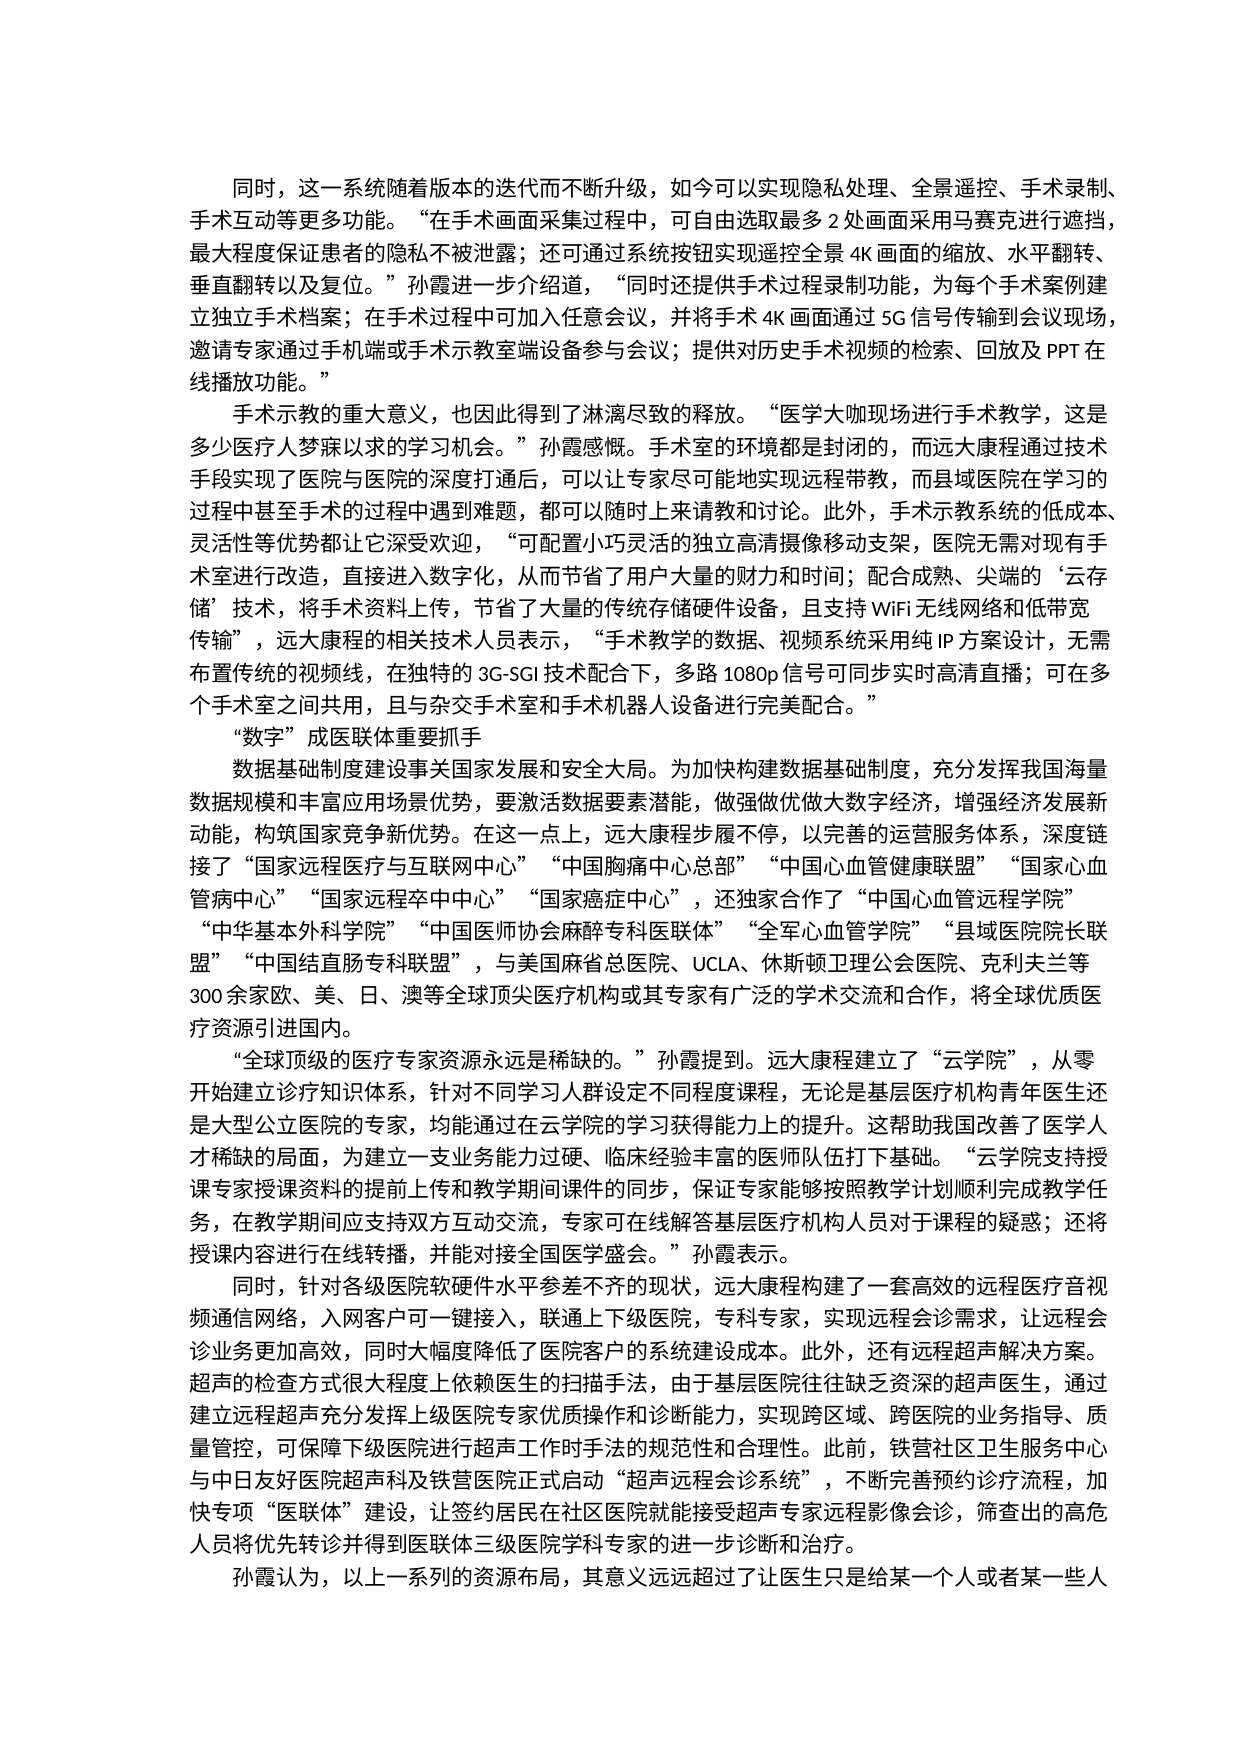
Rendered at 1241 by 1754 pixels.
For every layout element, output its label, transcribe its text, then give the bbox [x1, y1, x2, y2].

text 同时，针对各级医院软硬件水平参差不齐的现状，远大康程构建了一套高效的远程医疗音视频通信网络，入网客户可一键接入，联通上下级医院，专科专家，实现远程会诊需求，让远程会诊业务更加高效，同时大幅度降低了医院客户的系统建设成本。此外，还有远程超声解决方案。超声的检查方式很大程度上依赖医生的扫描手法，由于基层医院往往缺乏资深的超声医生，通过建立远程超声充分发挥上级医院专家优质操作和诊断能力，实现跨区域、跨医院的业务指导、质量管控，可保障下级医院进行超声工作时手法的规范性和合理性。此前，铁营社区卫生服务中心与中日友好医院超声科及铁营医院正式启动“超声远程会诊系统”，不断完善预约诊疗流程，加快专项“医联体”建设，让签约居民在社区医院就能接受超声专家远程影像会诊，筛查出的高危人员将优先转诊并得到医联体三级医院学科专家的进一步诊断和治疗。 [189, 1269, 1111, 1559]
text “数字”成医联体重要抓手 [189, 720, 1111, 752]
text 数据基础制度建设事关国家发展和安全大局。为加快构建数据基础制度，充分发挥我国海量数据规模和丰富应用场景优势，要激活数据要素潜能，做强做优做大数字经济，增强经济发展新动能，构筑国家竞争新优势。在这一点上，远大康程步履不停，以完善的运营服务体系，深度链接了“国家远程医疗与互联网中心”“中国胸痛中心总部”“中国心血管健康联盟”“国家心血管病中心”“国家远程卒中中心”“国家癌症中心”，还独家合作了“中国心血管远程学院”“中华基本外科学院”“中国医师协会麻醉专科医联体”“全军心血管学院”“县域医院院长联盟”“中国结直肠专科联盟”，与美国麻省总医院、UCLA、休斯顿卫理公会医院、克利夫兰等300余家欧、美、日、澳等全球顶尖医疗机构或其专家有广泛的学术交流和合作，将全球优质医疗资源引进国内。 [189, 752, 1111, 1042]
text “全球顶级的医疗专家资源永远是稀缺的。”孙霞提到。远大康程建立了“云学院”，从零开始建立诊疗知识体系，针对不同学习人群设定不同程度课程，无论是基层医疗机构青年医生还是大型公立医院的专家，均能通过在云学院的学习获得能力上的提升。这帮助我国改善了医学人才稀缺的局面，为建立一支业务能力过硬、临床经验丰富的医师队伍打下基础。“云学院支持授课专家授课资料的提前上传和教学期间课件的同步，保证专家能够按照教学计划顺利完成教学任务，在教学期间应支持双方互动交流，专家可在线解答基层医疗机构人员对于课程的疑惑；还将授课内容进行在线转播，并能对接全国医学盛会。”孙霞表示。 [189, 1043, 1111, 1268]
text 同时，这一系统随着版本的迭代而不断升级，如今可以实现隐私处理、全景遥控、手术录制、手术互动等更多功能。“在手术画面采集过程中，可自由选取最多2处画面采用马赛克进行遮挡，最大程度保证患者的隐私不被泄露；还可通过系统按钮实现遥控全景4K画面的缩放、水平翻转、垂直翻转以及复位。”孙霞进一步介绍道，“同时还提供手术过程录制功能，为每个手术案例建立独立手术档案；在手术过程中可加入任意会议，并将手术4K画面通过5G信号传输到会议现场，邀请专家通过手机端或手术示教室端设备参与会议；提供对历史手术视频的检索、回放及PPT在线播放功能。” [189, 171, 1111, 397]
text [189, 1560, 1111, 1591]
text 手术示教的重大意义，也因此得到了淋漓尽致的释放。“医学大咖现场进行手术教学，这是多少医疗人梦寐以求的学习机会。”孙霞感慨。手术室的环境都是封闭的，而远大康程通过技术手段实现了医院与医院的深度打通后，可以让专家尽可能地实现远程带教，而县域医院在学习的过程中甚至手术的过程中遇到难题，都可以随时上来请教和讨论。此外，手术示教系统的低成本、灵活性等优势都让它深受欢迎，“可配置小巧灵活的独立高清摄像移动支架，医院无需对现有手术室进行改造，直接进入数字化，从而节省了用户大量的财力和时间；配合成熟、尖端的‘云存储’技术，将手术资料上传，节省了大量的传统存储硬件设备，且支持WiFi无线网络和低带宽传输”，远大康程的相关技术人员表示，“手术教学的数据、视频系统采用纯IP方案设计，无需布置传统的视频线，在独特的3G-SGI技术配合下，多路1080p信号可同步实时高清直播；可在多个手术室之间共用，且与杂交手术室和手术机器人设备进行完美配合。” [189, 397, 1111, 719]
